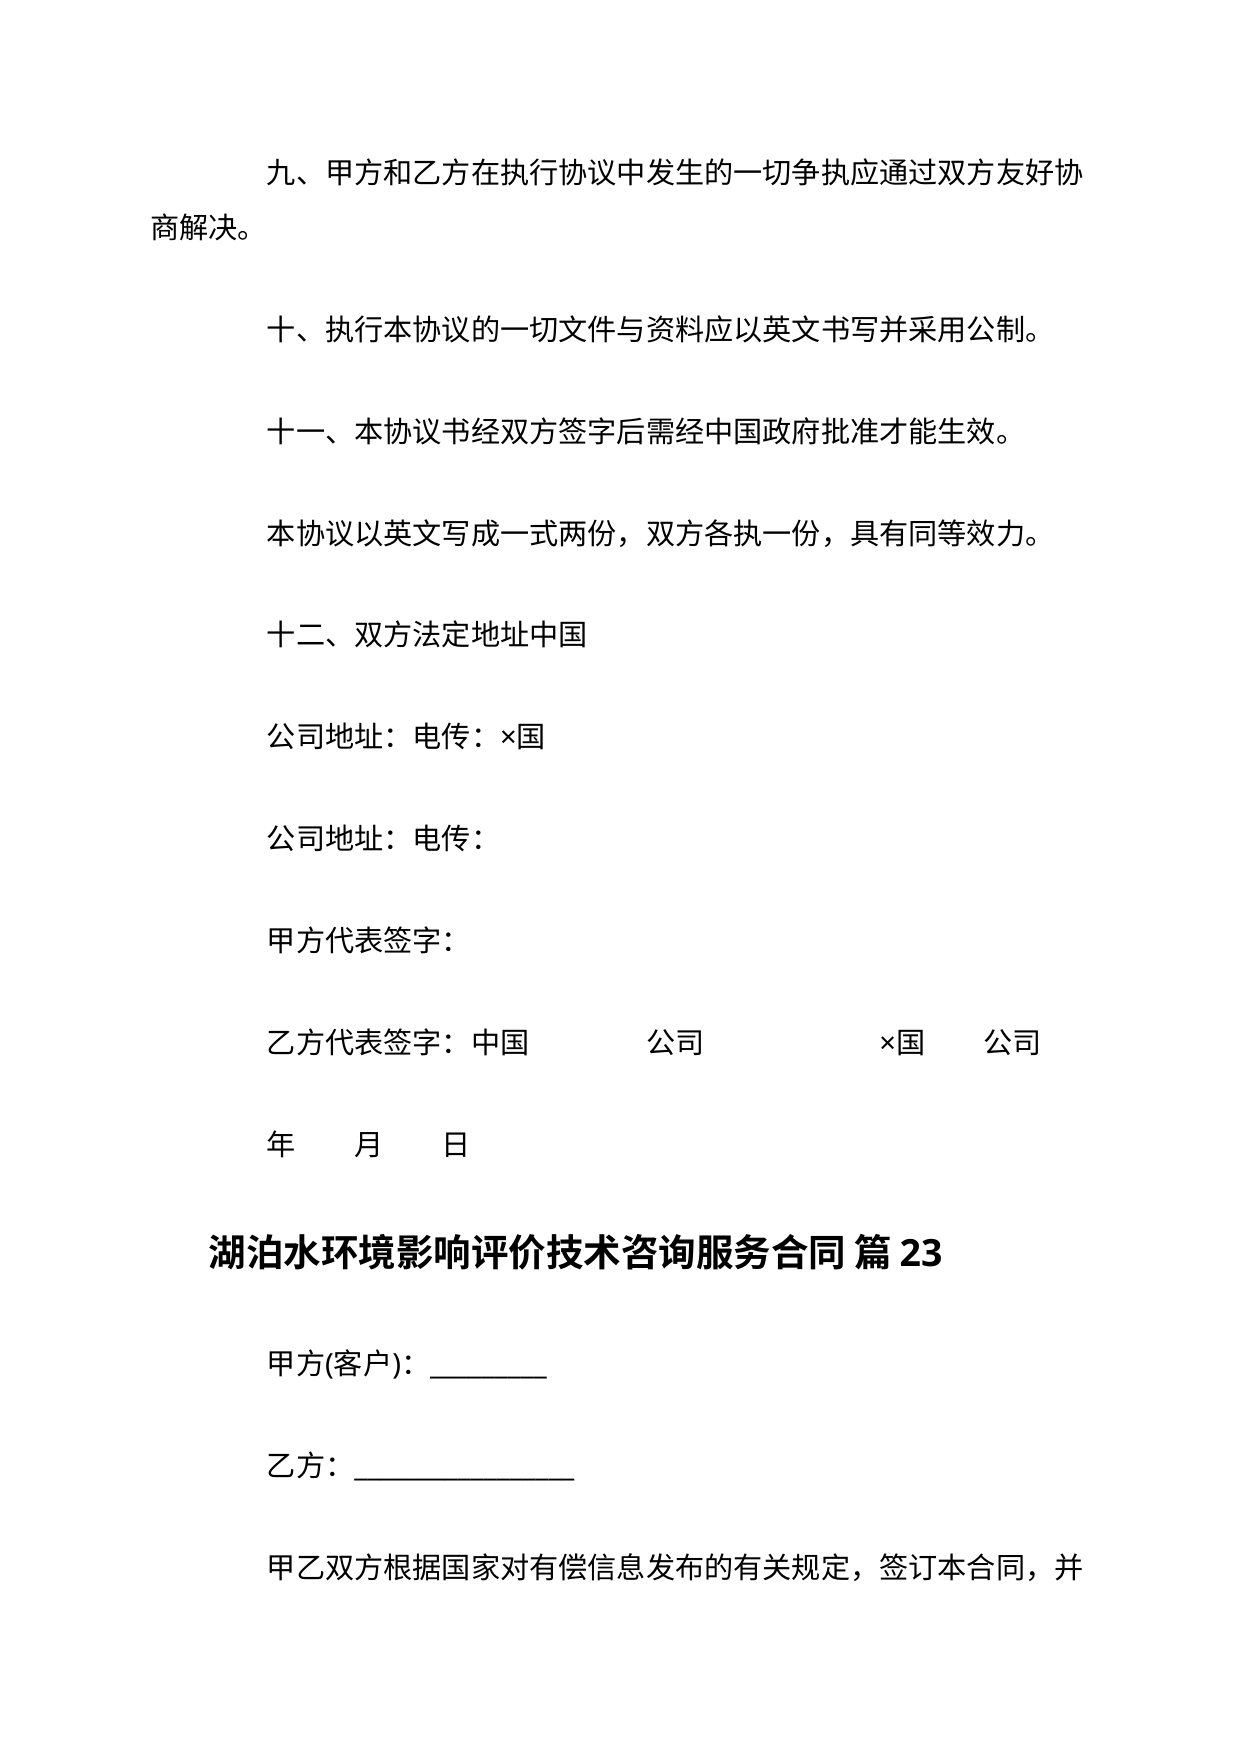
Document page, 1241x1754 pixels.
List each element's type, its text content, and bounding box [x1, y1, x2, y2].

text 甲方(客户)：_________ [150, 1341, 1090, 1383]
text 年 月 日 [150, 1121, 1090, 1163]
text 湖泊水环境影响评价技术咨询服务合同 篇23 [150, 1223, 1090, 1277]
text 十二、双方法定地址中国 [150, 612, 1090, 654]
text 本协议以英文写成一式两份，双方各执一份，具有同等效力。 [150, 510, 1090, 552]
text 十一、本协议书经双方签字后需经中国政府批准才能生效。 [150, 408, 1090, 451]
text 公司地址：电传： [150, 816, 1090, 858]
text 公司地址：电传：×国 [150, 714, 1090, 756]
text 九、甲方和乙方在执行协议中发生的一切争执应通过双方友好协商解决。 [150, 150, 1090, 247]
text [150, 1544, 1090, 1587]
text 甲方代表签字： [150, 917, 1090, 960]
text 乙方代表签字：中国 公司 ×国 公司 [150, 1019, 1090, 1062]
text 乙方：_________________ [150, 1443, 1090, 1485]
text 十、执行本协议的一切文件与资料应以英文书写并采用公制。 [150, 307, 1090, 349]
